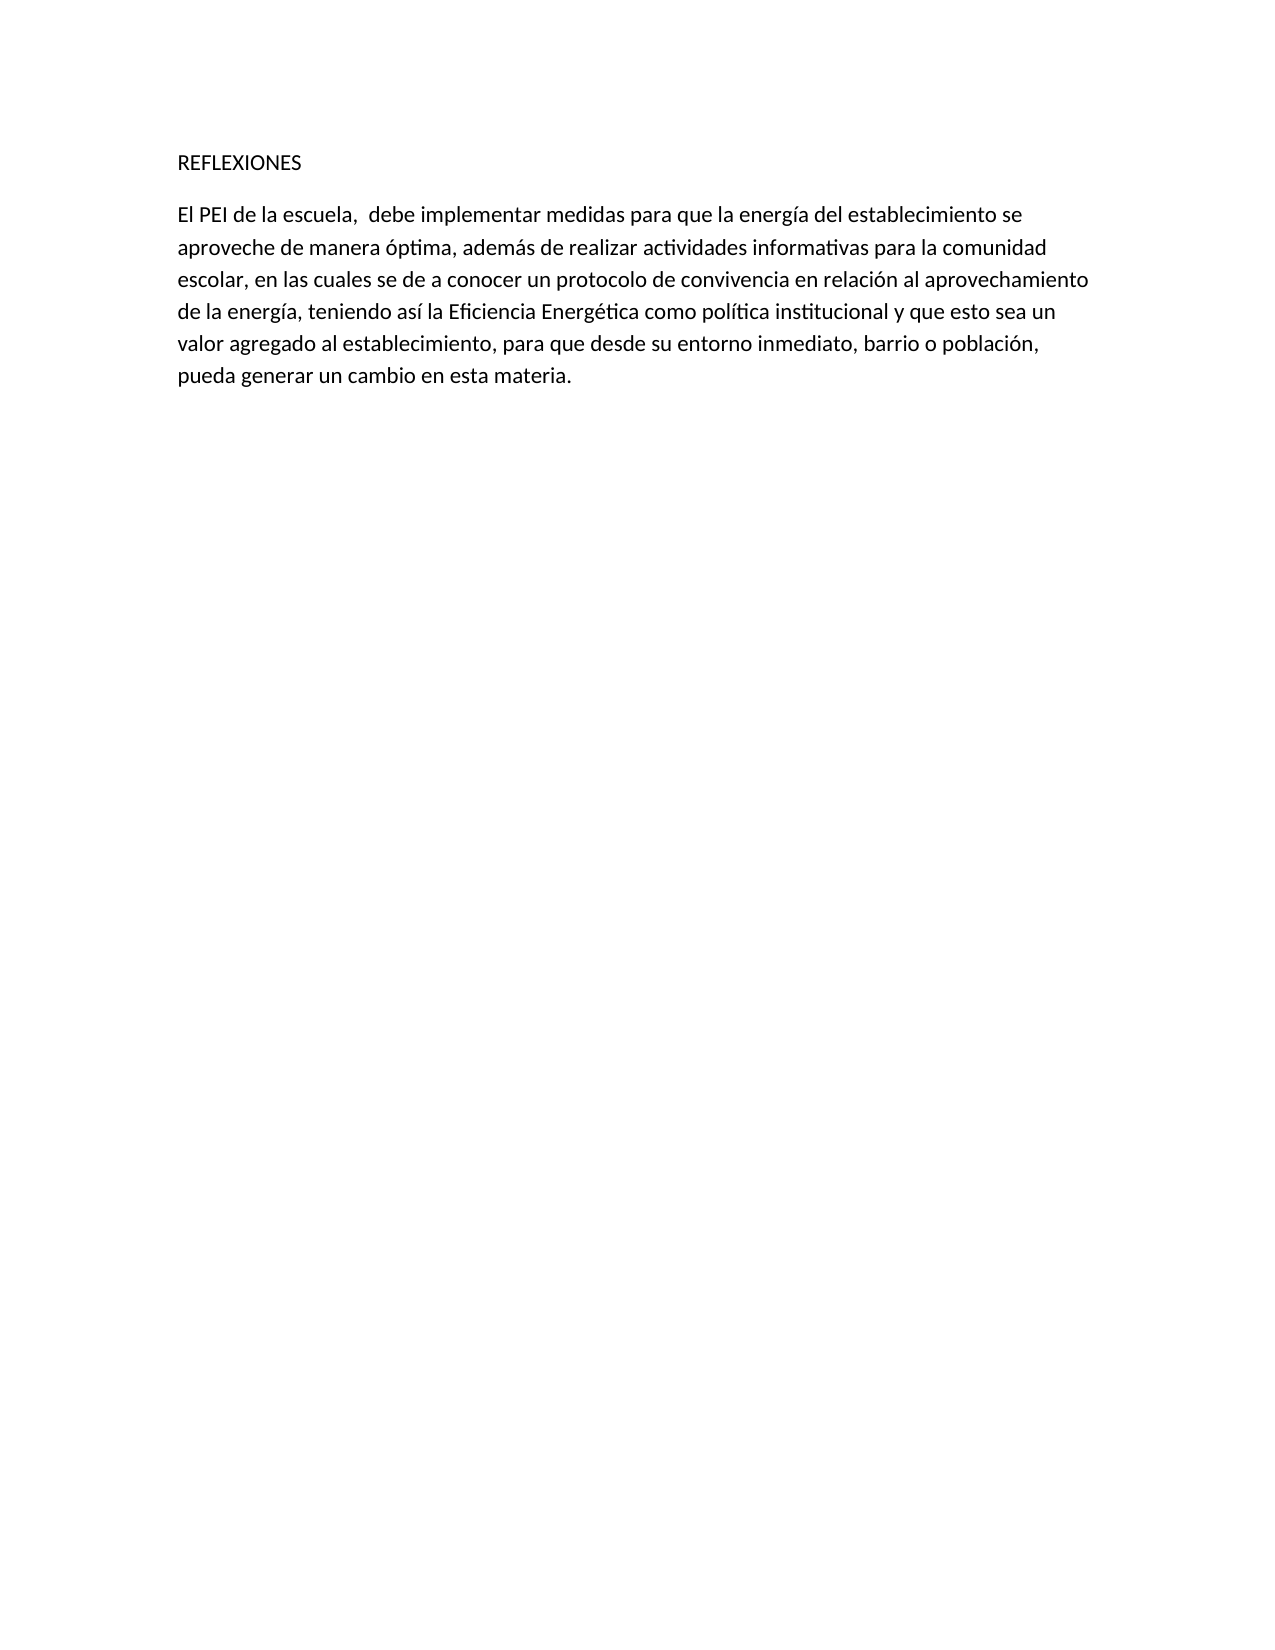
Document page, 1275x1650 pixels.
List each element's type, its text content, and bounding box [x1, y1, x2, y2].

text El PEI de la escuela, debe implementar medidas para que la energía del establecimiento se aproveche de manera óptima, además de realizar actividades informativas para la comunidad escolar, en las cuales se de a conocer un protocolo de convivencia en relación al aprovechamiento de la energía, teniendo así la Eficiencia Energética como política institucional y que esto sea un valor agregado al establecimiento, para que desde su entorno inmediato, barrio o población, pueda generar un cambio en esta materia. [177, 201, 1098, 389]
text REFLEXIONES [177, 148, 1098, 176]
